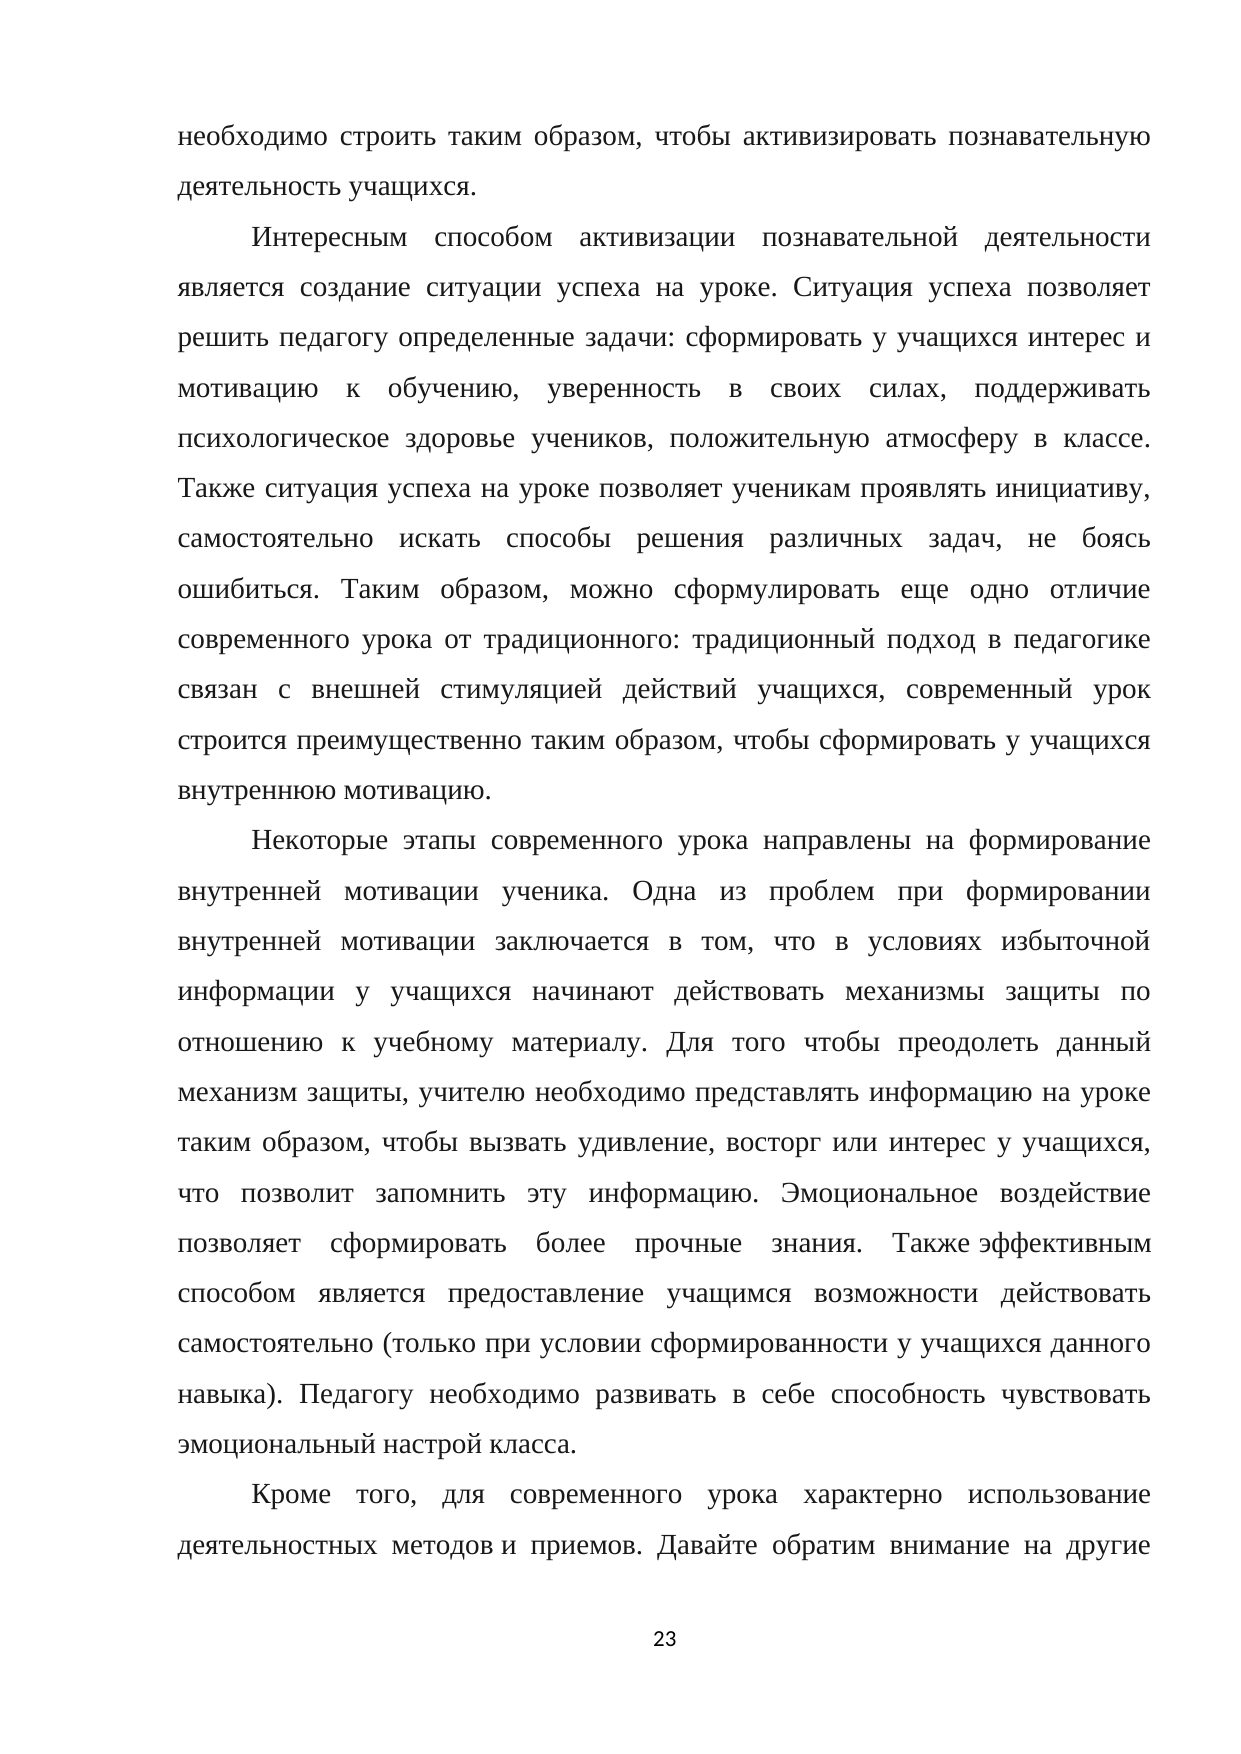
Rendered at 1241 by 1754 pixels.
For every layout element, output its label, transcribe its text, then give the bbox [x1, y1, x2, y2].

text Интересным способом активизации познавательной деятельности является создание ситуации успеха на уроке. Ситуация успеха позволяет решить педагогу определенные задачи: сформировать у учащихся интерес и мотивацию к обучению, уверенность в своих силах, поддерживать психологическое здоровье учеников, положительную атмосферу в классе. Также ситуация успеха на уроке позволяет ученикам проявлять инициативу, самостоятельно искать способы решения различных задач, не боясь ошибиться. Таким образом, можно сформулировать еще одно отличие современного урока от традиционного: традиционный подход в педагогике связан с внешней стимуляцией действий учащихся, современный урок строится преимущественно таким образом, чтобы сформировать у учащихся внутреннюю мотивацию. [177, 219, 1152, 806]
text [177, 118, 1152, 202]
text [177, 1477, 1152, 1560]
text Некоторые этапы современного урока направлены на формирование внутренней мотивации ученика. Одна из проблем при формировании внутренней мотивации заключается в том, что в условиях избыточной информации у учащихся начинают действовать механизмы защиты по отношению к учебному материалу. Для того чтобы преодолеть данный механизм защиты, учителю необходимо представлять информацию на уроке таким образом, чтобы вызвать удивление, восторг или интерес у учащихся, что позволит запомнить эту информацию. Эмоциональное воздействие позволяет сформировать более прочные знания. Также эффективным способом является предоставление учащимся возможности действовать самостоятельно (только при условии сформированности у учащихся данного навыка). Педагогу необходимо развивать в себе способность чувствовать эмоциональный настрой класса. [177, 822, 1152, 1460]
